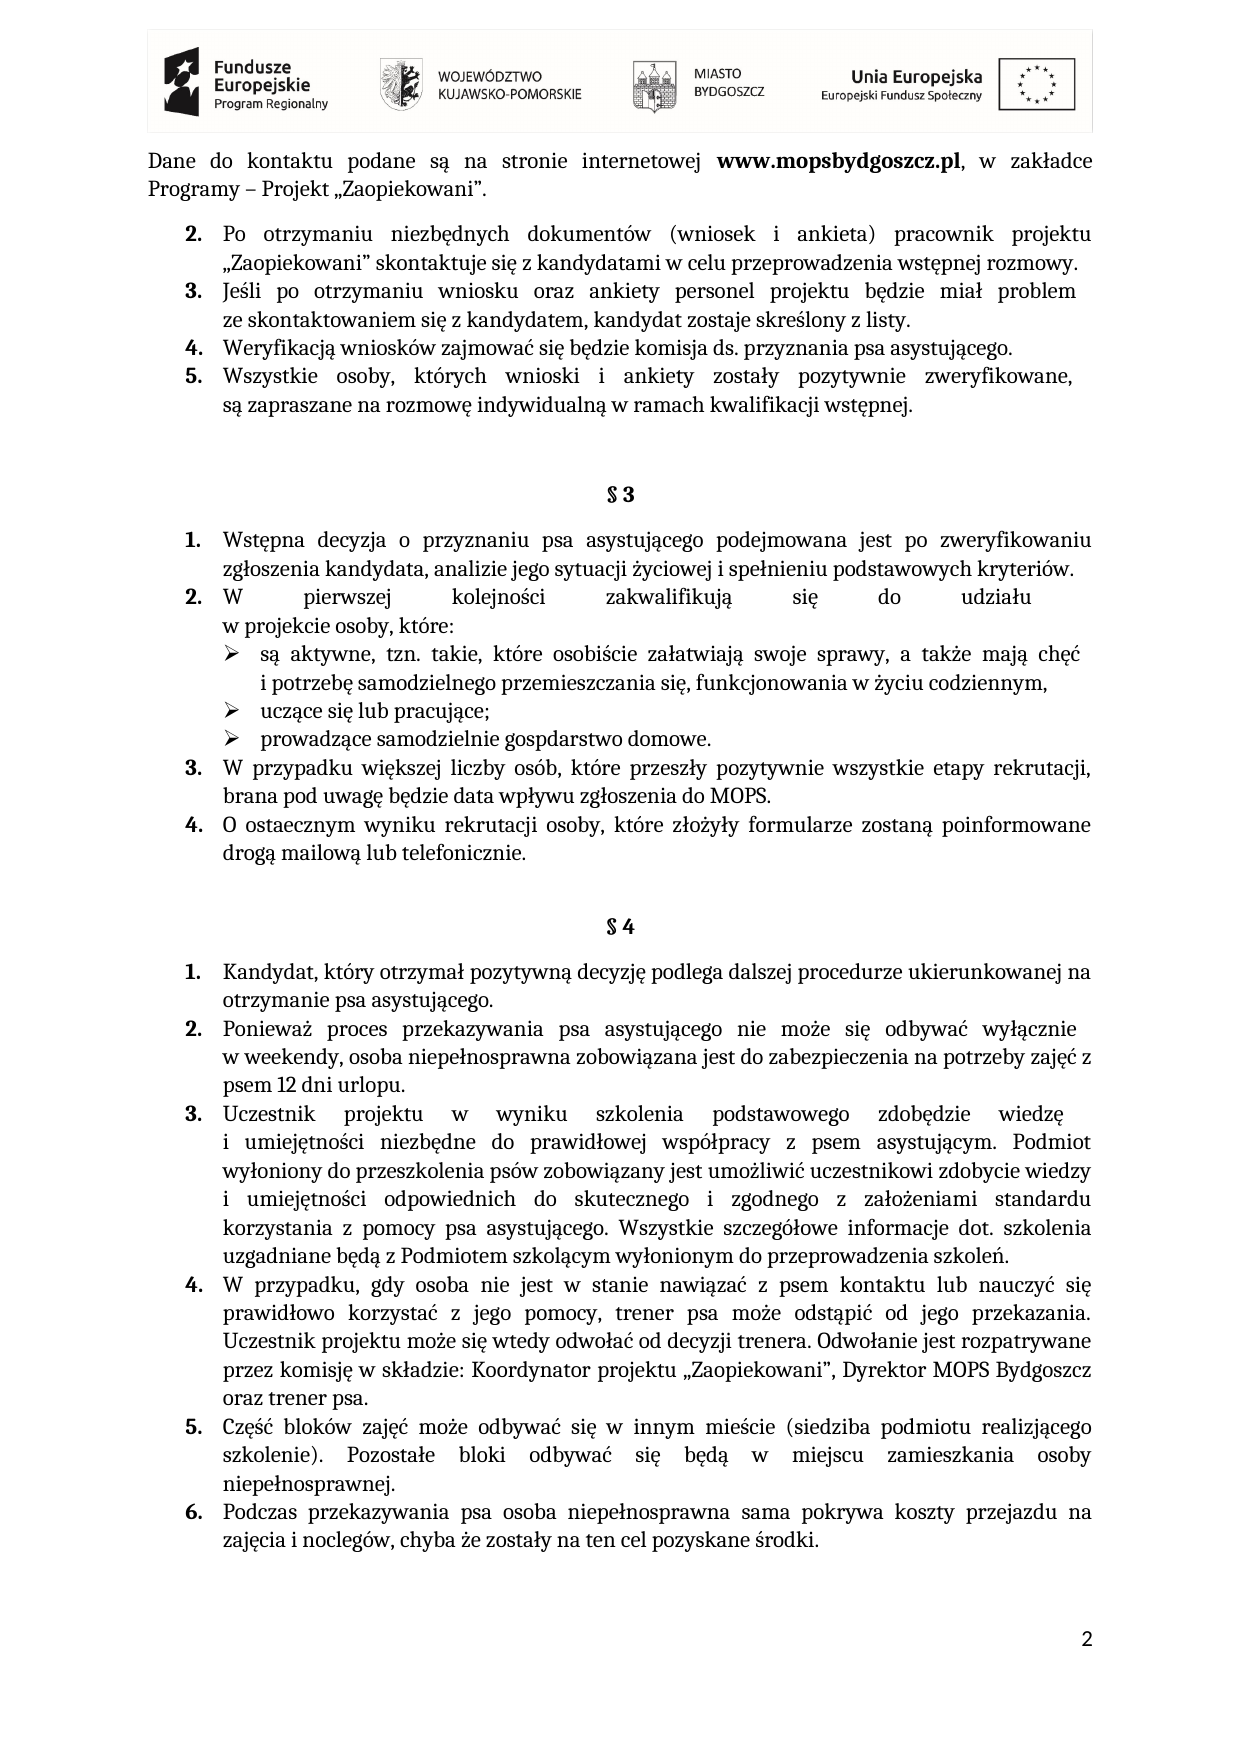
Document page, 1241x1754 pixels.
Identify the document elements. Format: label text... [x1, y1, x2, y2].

list W pierwszej kolejności zakwalifikują się do udziału w projekcie osoby, które: [185, 584, 1093, 639]
list są aktywne, tzn. takie, które osobiście załatwiają swoje sprawy, a także mają chęć i potrzebę samodzielnego przemieszczania się, funkcjonowania w życiu codziennym, [223, 641, 1093, 696]
list Część bloków zajęć może odbywać się w innym mieście (siedziba podmiotu realizjącego szkolenie). Pozostałe bloki odbywać się będą w miejscu zamieszkania osoby niepełnosprawnej. [185, 1413, 1093, 1497]
text § 4 [148, 913, 1093, 940]
list prowadzące samodzielnie gospdarstwo domowe. [223, 726, 1093, 752]
list Wszystkie osoby, których wnioski i ankiety zostały pozytywnie zweryfikowane, są zapraszane na rozmowę indywidualną w ramach kwalifikacji wstępnej. [185, 363, 1093, 418]
list Po otrzymaniu niezbędnych dokumentów (wniosek i ankieta) pracownik projektu „Zaopiekowani” skontaktuje się z kandydatami w celu przeprowadzenia wstępnej rozmowy. [185, 221, 1093, 276]
list O ostaecznym wyniku rekrutacji osoby, które złożyły formularze zostaną poinformowane drogą mailową lub telefonicznie. [185, 811, 1093, 866]
list Weryfikacją wniosków zajmować się będzie komisja ds. przyznania psa asystującego. [185, 335, 1093, 361]
text Dane do kontaktu podane są na stronie internetowej www.mopsbydgoszcz.pl, w zakładce Programy – Projekt „Zaopiekowani”. [148, 148, 1093, 202]
text § 3 [148, 482, 1093, 508]
list Jeśli po otrzymaniu wniosku oraz ankiety personel projektu będzie miał problem ze skontaktowaniem się z kandydatem, kandydat zostaje skreślony z listy. [185, 278, 1093, 333]
list Uczestnik projektu w wyniku szkolenia podstawowego zdobędzie wiedzę i umiejętności niezbędne do prawidłowej współpracy z psem asystującym. Podmiot wyłoniony do przeszkolenia psów zobowiązany jest umożliwić uczestnikowi zdobycie wiedzy i umiejętności odpowiednich do skutecznego i zgodnego z założeniami standardu korzystania z pomocy psa asystującego. Wszystkie szczegółowe informacje dot. szkolenia uzgadniane będą z Podmiotem szkolącym wyłonionym do przeprowadzenia szkoleń. [185, 1101, 1093, 1269]
list uczące się lub pracujące; [223, 698, 1093, 724]
list Wstępna decyzja o przyznaniu psa asystującego podejmowana jest po zweryfikowaniu zgłoszenia kandydata, analizie jego sytuacji życiowej i spełnieniu podstawowych kryteriów. [185, 527, 1093, 582]
list Ponieważ proces przekazywania psa asystującego nie może się odbywać wyłącznie w weekendy, osoba niepełnosprawna zobowiązana jest do zabezpieczenia na potrzeby zajęć z psem 12 dni urlopu. [185, 1015, 1093, 1099]
list Podczas przekazywania psa osoba niepełnosprawna sama pokrywa koszty przejazdu na zajęcia i noclegów, chyba że zostały na ten cel pozyskane środki. [185, 1499, 1093, 1554]
list W przypadku, gdy osoba nie jest w stanie nawiązać z psem kontaktu lub nauczyć się prawidłowo korzystać z jego pomocy, trener psa może odstąpić od jego przekazania. Uczestnik projektu może się wtedy odwołać od decyzji trenera. Odwołanie jest rozpatrywane przez komisję w składzie: Koordynator projektu „Zaopiekowani”, Dyrektor MOPS Bydgoszcz oraz trener psa. [185, 1271, 1093, 1411]
list W przypadku większej liczby osób, które przeszły pozytywnie wszystkie etapy rekrutacji, brana pod uwagę będzie data wpływu zgłoszenia do MOPS. [185, 754, 1093, 809]
list Kandydat, który otrzymał pozytywną decyzję podlega dalszej procedurze ukierunkowanej na otrzymanie psa asystującego. [185, 958, 1093, 1013]
picture [151, 34, 1089, 129]
